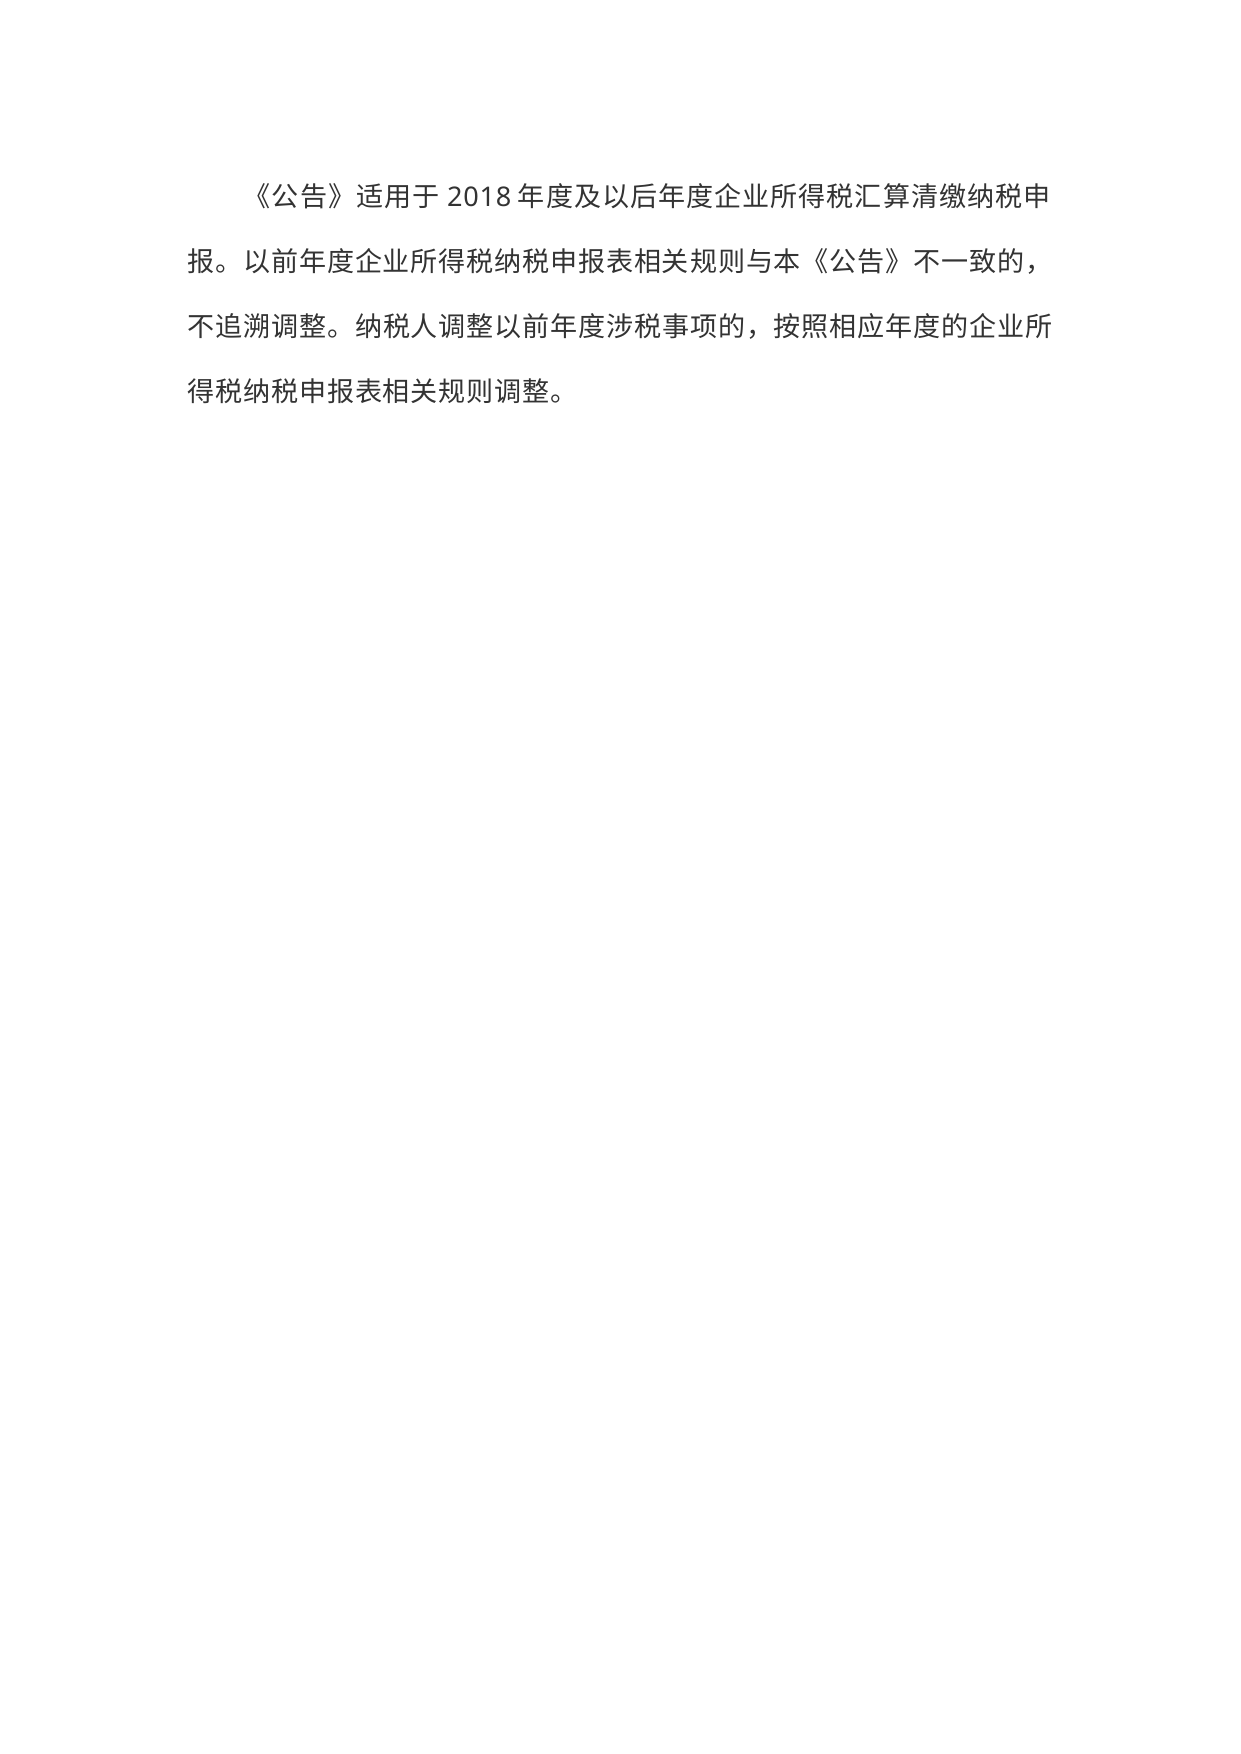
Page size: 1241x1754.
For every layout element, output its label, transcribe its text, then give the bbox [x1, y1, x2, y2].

text 《公告》适用于2018年度及以后年度企业所得税汇算清缴纳税申报。以前年度企业所得税纳税申报表相关规则与本《公告》不一致的，不追溯调整。纳税人调整以前年度涉税事项的，按照相应年度的企业所得税纳税申报表相关规则调整。 [187, 162, 1053, 422]
